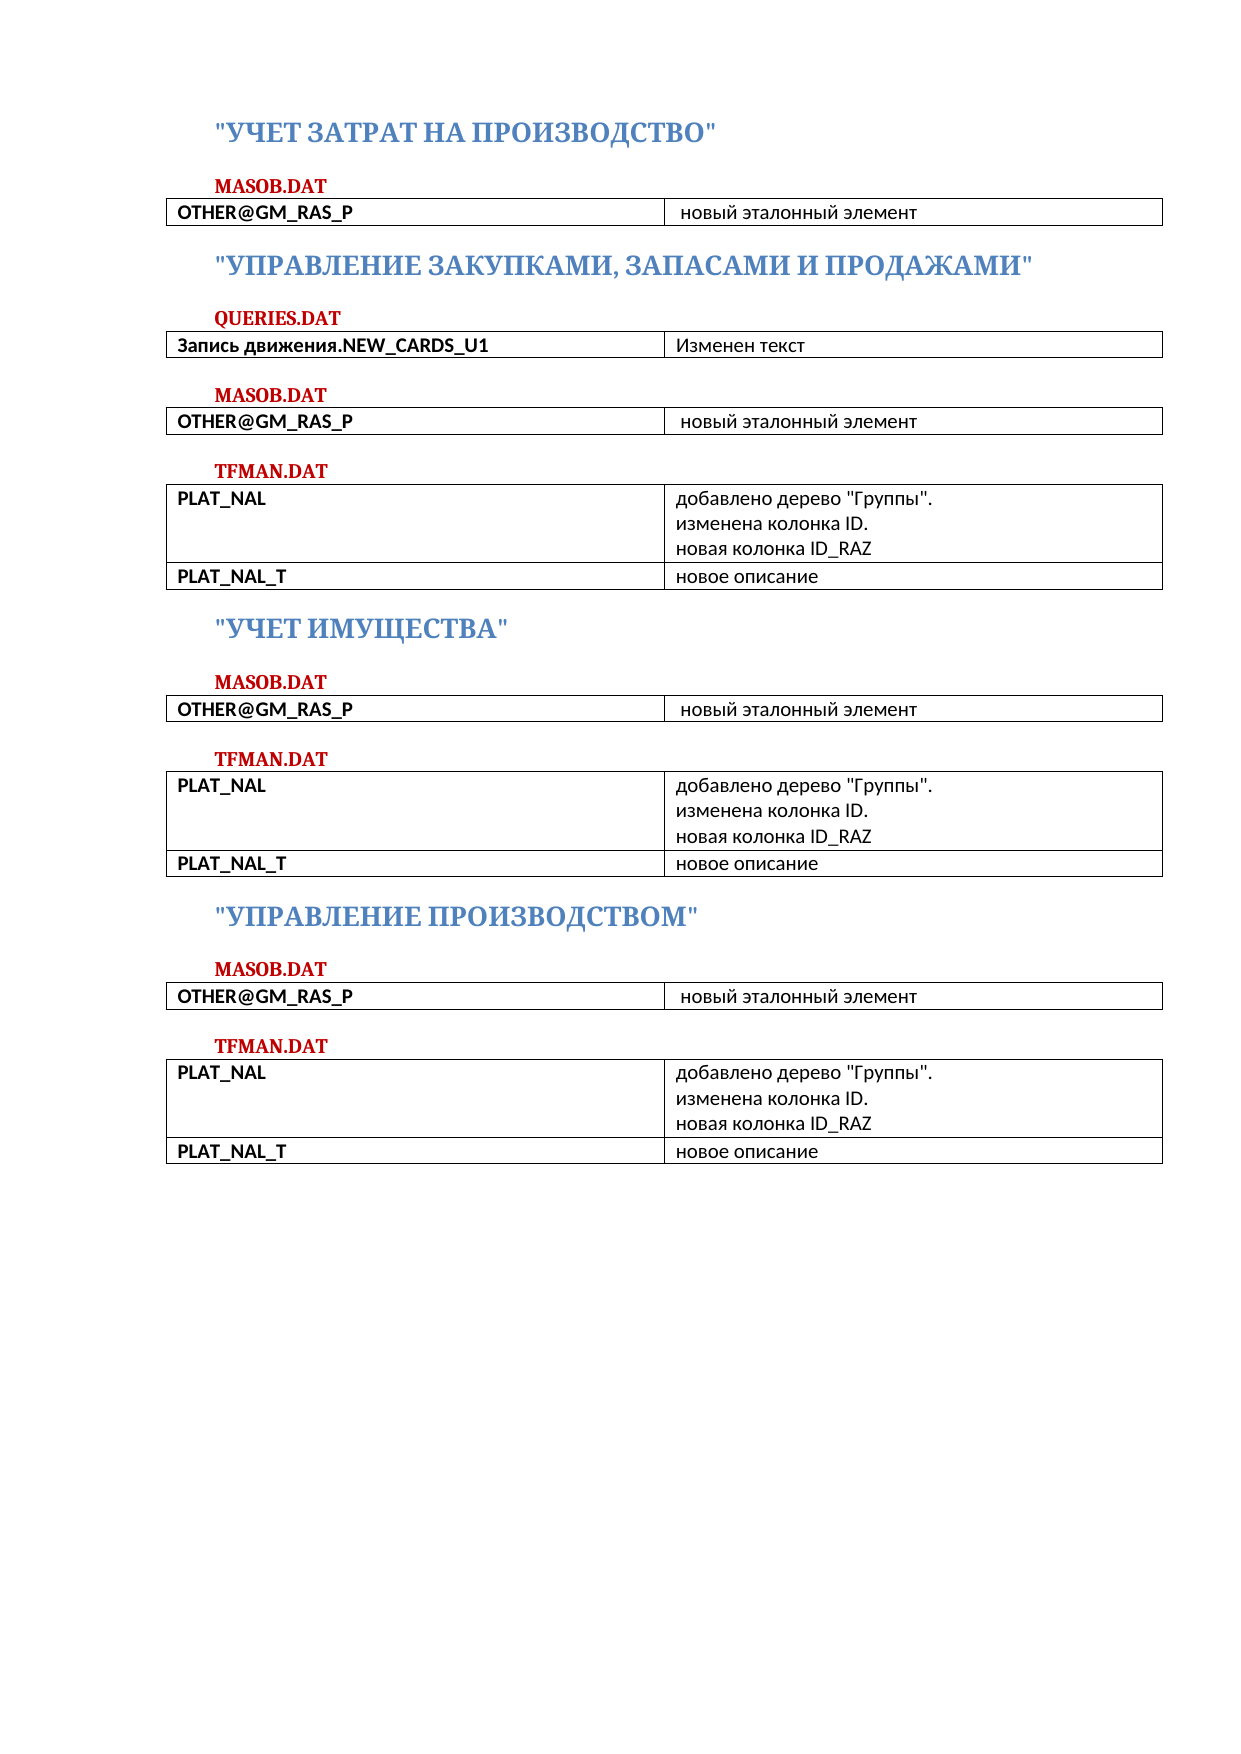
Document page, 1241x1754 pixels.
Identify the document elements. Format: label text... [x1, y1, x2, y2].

table_header PLAT_NAL [167, 485, 664, 562]
table_cell PLAT_NAL_T [167, 851, 664, 876]
subtitle masob.dat [214, 671, 1152, 695]
table_header PLAT_NAL [167, 772, 664, 849]
table_cell новое описание [665, 1138, 1162, 1163]
table_cell новое описание [665, 851, 1162, 876]
table_header добавлено дерево "Группы". изменена колонка ID. новая колонка ID_RAZ [665, 772, 1162, 849]
table_header OTHER@GM_RAS_P [167, 408, 664, 434]
subtitle masob.dat [214, 958, 1152, 982]
table_header Изменен текст [665, 332, 1162, 357]
table_header добавлено дерево "Группы". изменена колонка ID. новая колонка ID_RAZ [665, 485, 1162, 562]
table_cell PLAT_NAL_T [167, 1138, 664, 1163]
subtitle tfman.dat [214, 1034, 1152, 1058]
table_cell PLAT_NAL_T [167, 563, 664, 588]
table_header OTHER@GM_RAS_P [167, 983, 664, 1008]
subtitle "учет имущества" [214, 614, 1152, 646]
subtitle masob.dat [214, 174, 1152, 198]
subtitle "управление закупками, запасами и продажами" [214, 251, 1152, 282]
table_header OTHER@GM_RAS_P [167, 199, 664, 225]
subtitle tfman.dat [214, 460, 1152, 484]
table_cell новое описание [665, 563, 1162, 588]
table_header новый эталонный элемент [665, 408, 1162, 434]
table_header добавлено дерево "Группы". изменена колонка ID. новая колонка ID_RAZ [665, 1060, 1162, 1137]
table_header OTHER@GM_RAS_P [167, 696, 664, 721]
subtitle "управление производством" [214, 902, 1152, 933]
table_header Запись движения.NEW_CARDS_U1 [167, 332, 664, 357]
subtitle "учет ЗАТРАТ на производство" [214, 118, 1152, 149]
subtitle masob.dat [214, 383, 1152, 407]
subtitle queries.dat [214, 307, 1152, 331]
table_header новый эталонный элемент [665, 199, 1162, 225]
table_header новый эталонный элемент [665, 696, 1162, 721]
table_header новый эталонный элемент [665, 983, 1162, 1008]
subtitle tfman.dat [214, 747, 1152, 771]
table_header PLAT_NAL [167, 1060, 664, 1137]
